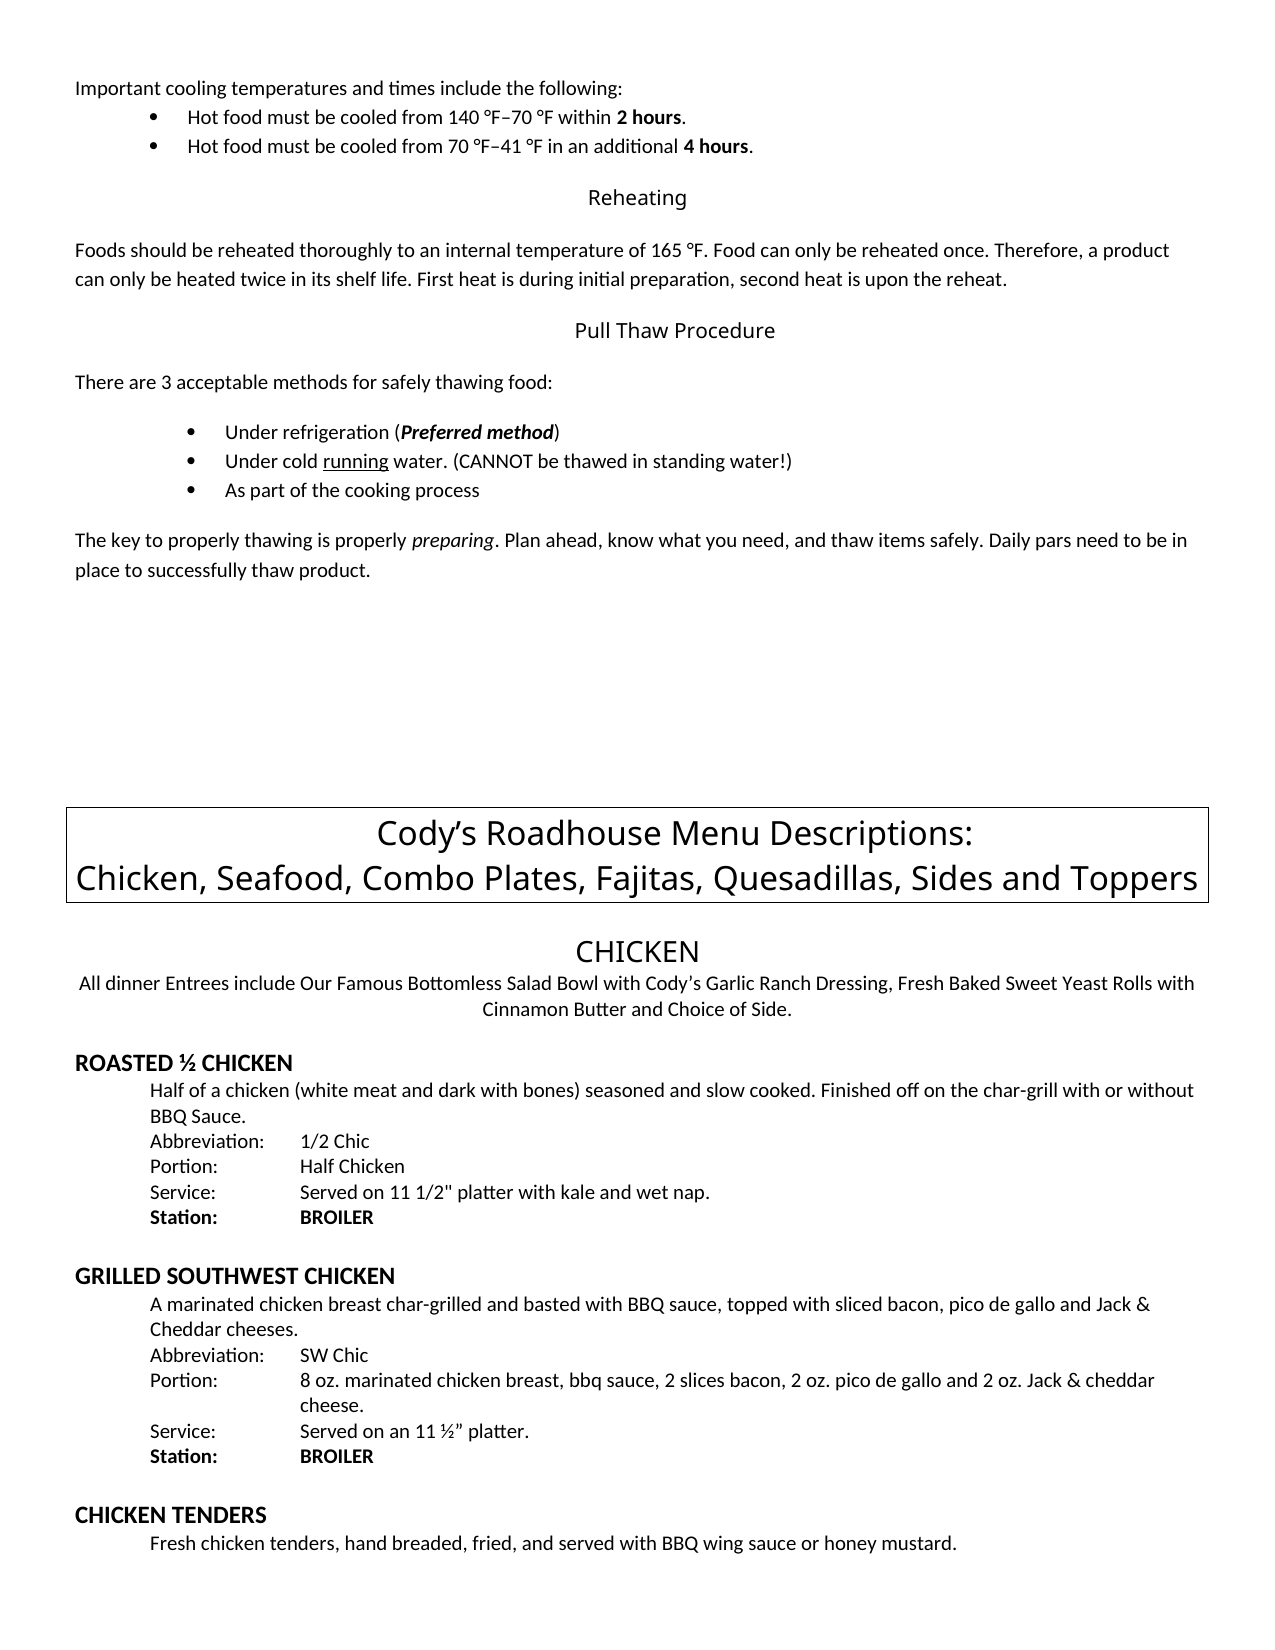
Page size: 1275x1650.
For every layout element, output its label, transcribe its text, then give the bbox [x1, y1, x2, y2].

text GRILLED SOUTHWEST CHICKEN [75, 1260, 1200, 1291]
text Service: Served on an 11 ½” platter. [75, 1418, 1200, 1443]
text Pull Thaw Procedure [75, 316, 1200, 344]
list Hot food must be cooled from 140 °F–70 °F within 2 hours. [150, 104, 1200, 129]
text CHICKEN TENDERS [75, 1499, 1200, 1530]
text Abbreviation: SW Chic [75, 1342, 1200, 1367]
text Service: Served on 11 1/2" platter with kale and wet nap. [150, 1179, 1200, 1204]
text Foods should be reheated thoroughly to an internal temperature of 165 °F. Food can only be reheated once. Therefore, a product can only be heated twice in its shelf life. First heat is during initial preparation, second heat is upon the reheat. [75, 237, 1200, 291]
text A marinated chicken breast char-grilled and basted with BBQ sauce, topped with sliced bacon, pico de gallo and Jack & Cheddar cheeses. [150, 1291, 1200, 1342]
text Portion: 8 oz. marinated chicken breast, bbq sauce, 2 slices bacon, 2 oz. pico de gallo and 2 oz. Jack & cheddar cheese. [150, 1367, 1200, 1418]
text ROASTED ½ CHICKEN [75, 1047, 1200, 1077]
text Cody’s Roadhouse Menu Descriptions: [67, 808, 1208, 852]
text Abbreviation: 1/2 Chic [75, 1128, 1200, 1154]
text The key to properly thawing is properly preparing. Plan ahead, know what you need, and thaw items safely. Daily pars need to be in place to successfully thaw product. [75, 528, 1200, 582]
text Station: BROILER [75, 1204, 1200, 1230]
list Under cold running water. (CANNOT be thawed in standing water!) [187, 448, 1200, 474]
text Portion: Half Chicken [75, 1154, 1200, 1179]
list As part of the cooking process [187, 478, 1200, 503]
list Hot food must be cooled from 70 °F–41 °F in an additional 4 hours. [150, 133, 1200, 159]
text Reheating [75, 183, 1200, 212]
text Half of a chicken (white meat and dark with bones) seasoned and slow cooked. Finished off on the char-grill with or without BBQ Sauce. [150, 1077, 1200, 1128]
text CHICKEN [75, 931, 1200, 971]
text Station: BROILER [75, 1443, 1200, 1469]
text Fresh chicken tenders, hand breaded, fried, and served with BBQ wing sauce or honey mustard. [150, 1530, 1200, 1555]
text Important cooling temperatures and times include the following: [75, 75, 1200, 100]
text There are 3 acceptable methods for safely thawing food: [75, 369, 1200, 395]
text Chicken, Seafood, Combo Plates, Fajitas, Quesadillas, Sides and Toppers [67, 852, 1208, 902]
text All dinner Entrees include Our Famous Bottomless Salad Bowl with Cody’s Garlic Ranch Dressing, Fresh Baked Sweet Yeast Rolls with Cinnamon Butter and Choice of Side. [75, 971, 1200, 1021]
list Under refrigeration (Preferred method) [187, 419, 1200, 445]
